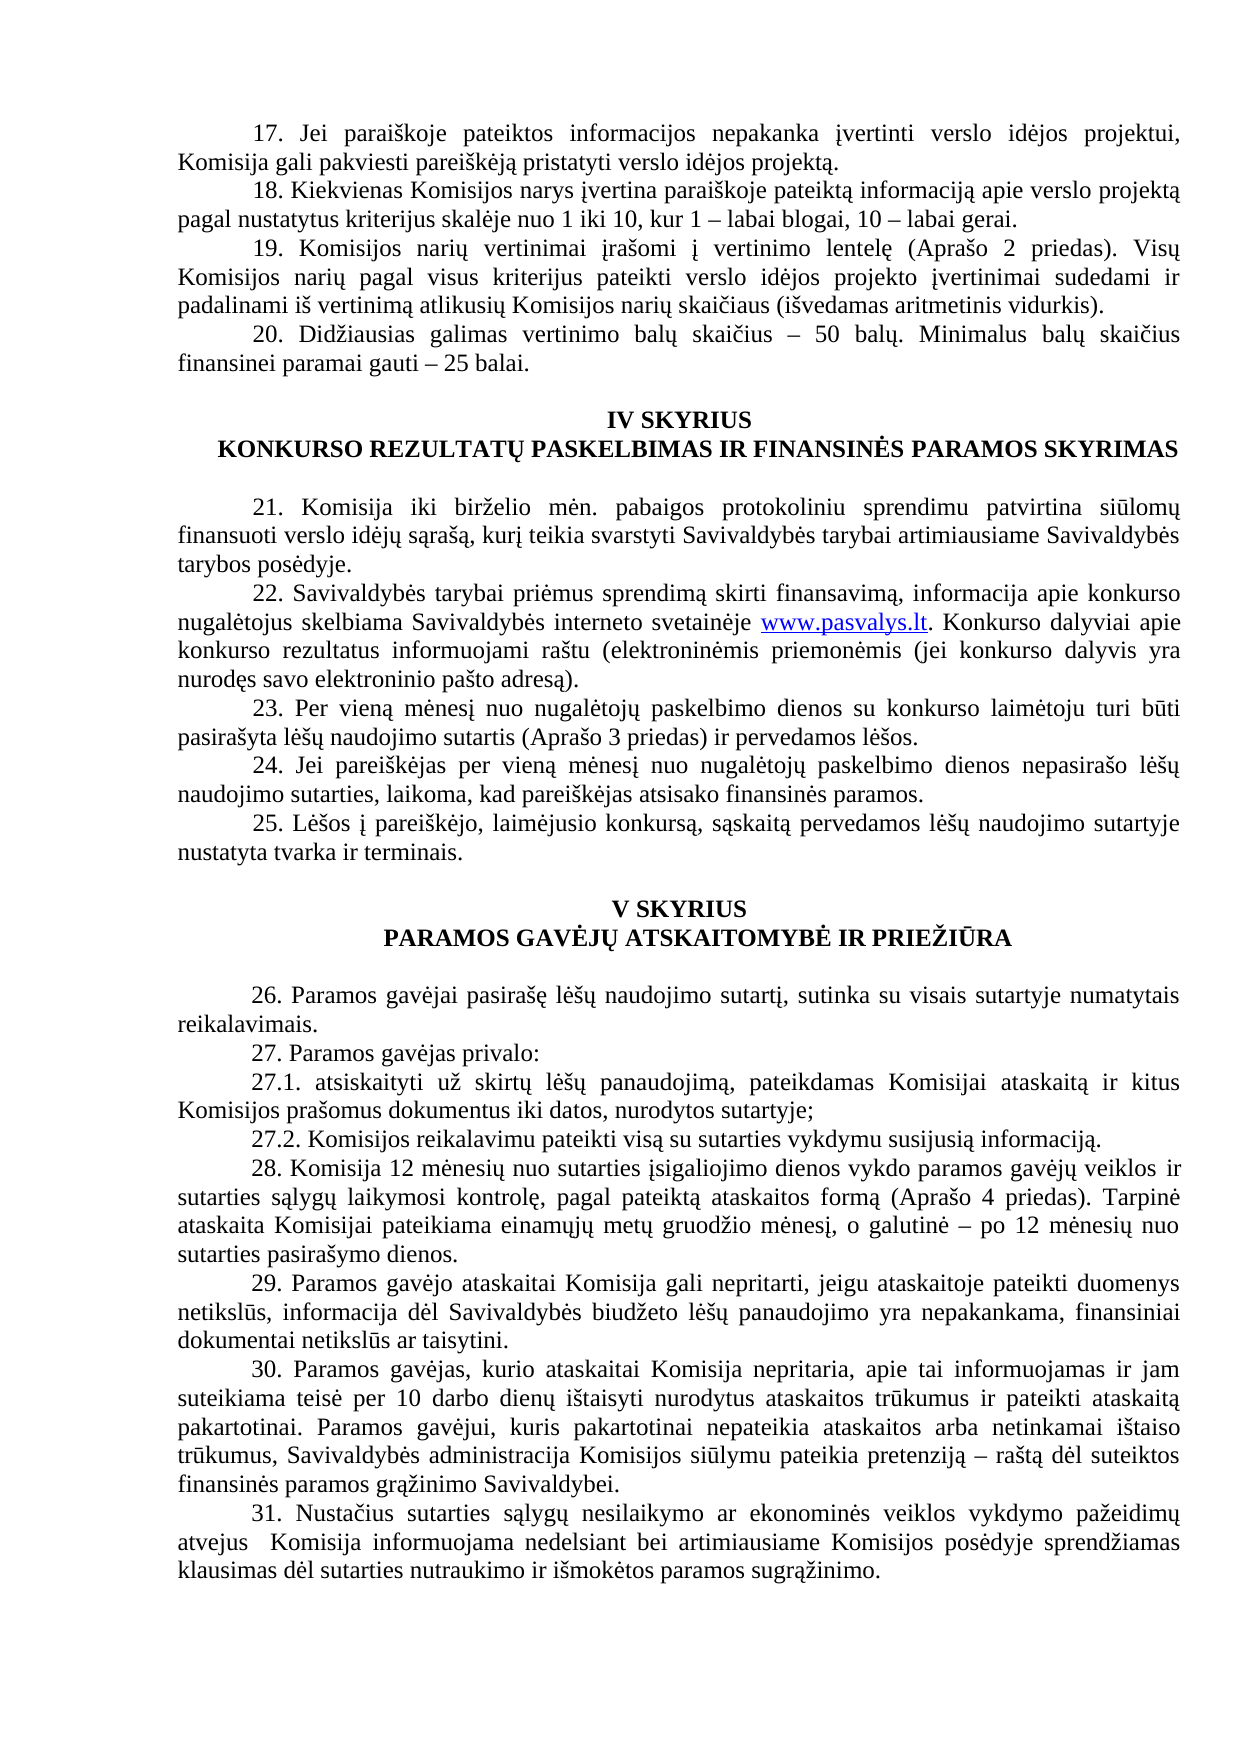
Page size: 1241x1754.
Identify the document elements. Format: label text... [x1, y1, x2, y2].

text Paramos gavėjų atskaitomybė ir priežiūra [215, 923, 1181, 952]
text 27.1. atsiskaityti už skirtų lėšų panaudojimą, pateikdamas Komisijai ataskaitą ir kitus Komisijos prašomus dokumentus iki datos, nurodytos sutartyje; [177, 1067, 1181, 1124]
text 25. Lėšos į pareiškėjo, laimėjusio konkursą, sąskaitą pervedamos lėšų naudojimo sutartyje nustatyta tvarka ir terminais. [177, 808, 1181, 866]
text 24. Jei pareiškėjas per vieną mėnesį nuo nugalėtojų paskelbimo dienos nepasirašo lėšų naudojimo sutarties, laikoma, kad pareiškėjas atsisako finansinės paramos. [177, 751, 1181, 808]
text 28. Komisija 12 mėnesių nuo sutarties įsigaliojimo dienos vykdo paramos gavėjų veiklos ir sutarties sąlygų laikymosi kontrolę, pagal pateiktą ataskaitos formą (Aprašo 4 priedas). Tarpinė ataskaita Komisijai pateikiama einamųjų metų gruodžio mėnesį, o galutinė – po 12 mėnesių nuo sutarties pasirašymo dienos. [177, 1153, 1181, 1268]
text 20. Didžiausias galimas vertinimo balų skaičius – 50 balų. Minimalus balų skaičius finansinei paramai gauti – 25 balai. [177, 319, 1181, 377]
text konkurso rezultatų paskelbimas ir finansinės PARAMOS SKYRIMAS [215, 434, 1181, 463]
text V skyrius [177, 894, 1181, 923]
text 23. Per vieną mėnesį nuo nugalėtojų paskelbimo dienos su konkurso laimėtoju turi būti pasirašyta lėšų naudojimo sutartis (Aprašo 3 priedas) ir pervedamos lėšos. [177, 693, 1181, 751]
text 27. Paramos gavėjas privalo: [177, 1038, 1181, 1067]
text 26. Paramos gavėjai pasirašę lėšų naudojimo sutartį, sutinka su visais sutartyje numatytais reikalavimais. [177, 981, 1181, 1038]
text 19. Komisijos narių vertinimai įrašomi į vertinimo lentelę (Aprašo 2 priedas). Visų Komisijos narių pagal visus kriterijus pateikti verslo idėjos projekto įvertinimai sudedami ir padalinami iš vertinimą atlikusių Komisijos narių skaičiaus (išvedamas aritmetinis vidurkis). [177, 233, 1181, 319]
text 21. Komisija iki birželio mėn. pabaigos protokoliniu sprendimu patvirtina siūlomų finansuoti verslo idėjų sąrašą, kurį teikia svarstyti Savivaldybės tarybai artimiausiame Savivaldybės tarybos posėdyje. [177, 492, 1181, 578]
text IV skyrius [177, 406, 1181, 434]
text 17. Jei paraiškoje pateiktos informacijos nepakanka įvertinti verslo idėjos projektui, Komisija gali pakviesti pareiškėją pristatyti verslo idėjos projektą. [177, 118, 1181, 176]
text 22. Savivaldybės tarybai priėmus sprendimą skirti finansavimą, informacija apie konkurso nugalėtojus skelbiama Savivaldybės interneto svetainėje www.pasvalys.lt. Konkurso dalyviai apie konkurso rezultatus informuojami raštu (elektroninėmis priemonėmis (jei konkurso dalyvis yra nurodęs savo elektroninio pašto adresą). [177, 578, 1181, 693]
text 18. Kiekvienas Komisijos narys įvertina paraiškoje pateiktą informaciją apie verslo projektą pagal nustatytus kriterijus skalėje nuo 1 iki 10, kur 1 – labai blogai, 10 – labai gerai. [177, 176, 1181, 233]
text 30. Paramos gavėjas, kurio ataskaitai Komisija nepritaria, apie tai informuojamas ir jam suteikiama teisė per 10 darbo dienų ištaisyti nurodytus ataskaitos trūkumus ir pateikti ataskaitą pakartotinai. Paramos gavėjui, kuris pakartotinai nepateikia ataskaitos arba netinkamai ištaiso trūkumus, Savivaldybės administracija Komisijos siūlymu pateikia pretenziją – raštą dėl suteiktos finansinės paramos grąžinimo Savivaldybei. [177, 1354, 1181, 1498]
text 27.2. Komisijos reikalavimu pateikti visą su sutarties vykdymu susijusią informaciją. [177, 1124, 1181, 1153]
text 29. Paramos gavėjo ataskaitai Komisija gali nepritarti, jeigu ataskaitoje pateikti duomenys netikslūs, informacija dėl Savivaldybės biudžeto lėšų panaudojimo yra nepakankama, finansiniai dokumentai netikslūs ar taisytini. [177, 1268, 1181, 1354]
text 31. Nustačius sutarties sąlygų nesilaikymo ar ekonominės veiklos vykdymo pažeidimų atvejus Komisija informuojama nedelsiant bei artimiausiame Komisijos posėdyje sprendžiamas klausimas dėl sutarties nutraukimo ir išmokėtos paramos sugrąžinimo. [177, 1498, 1181, 1584]
